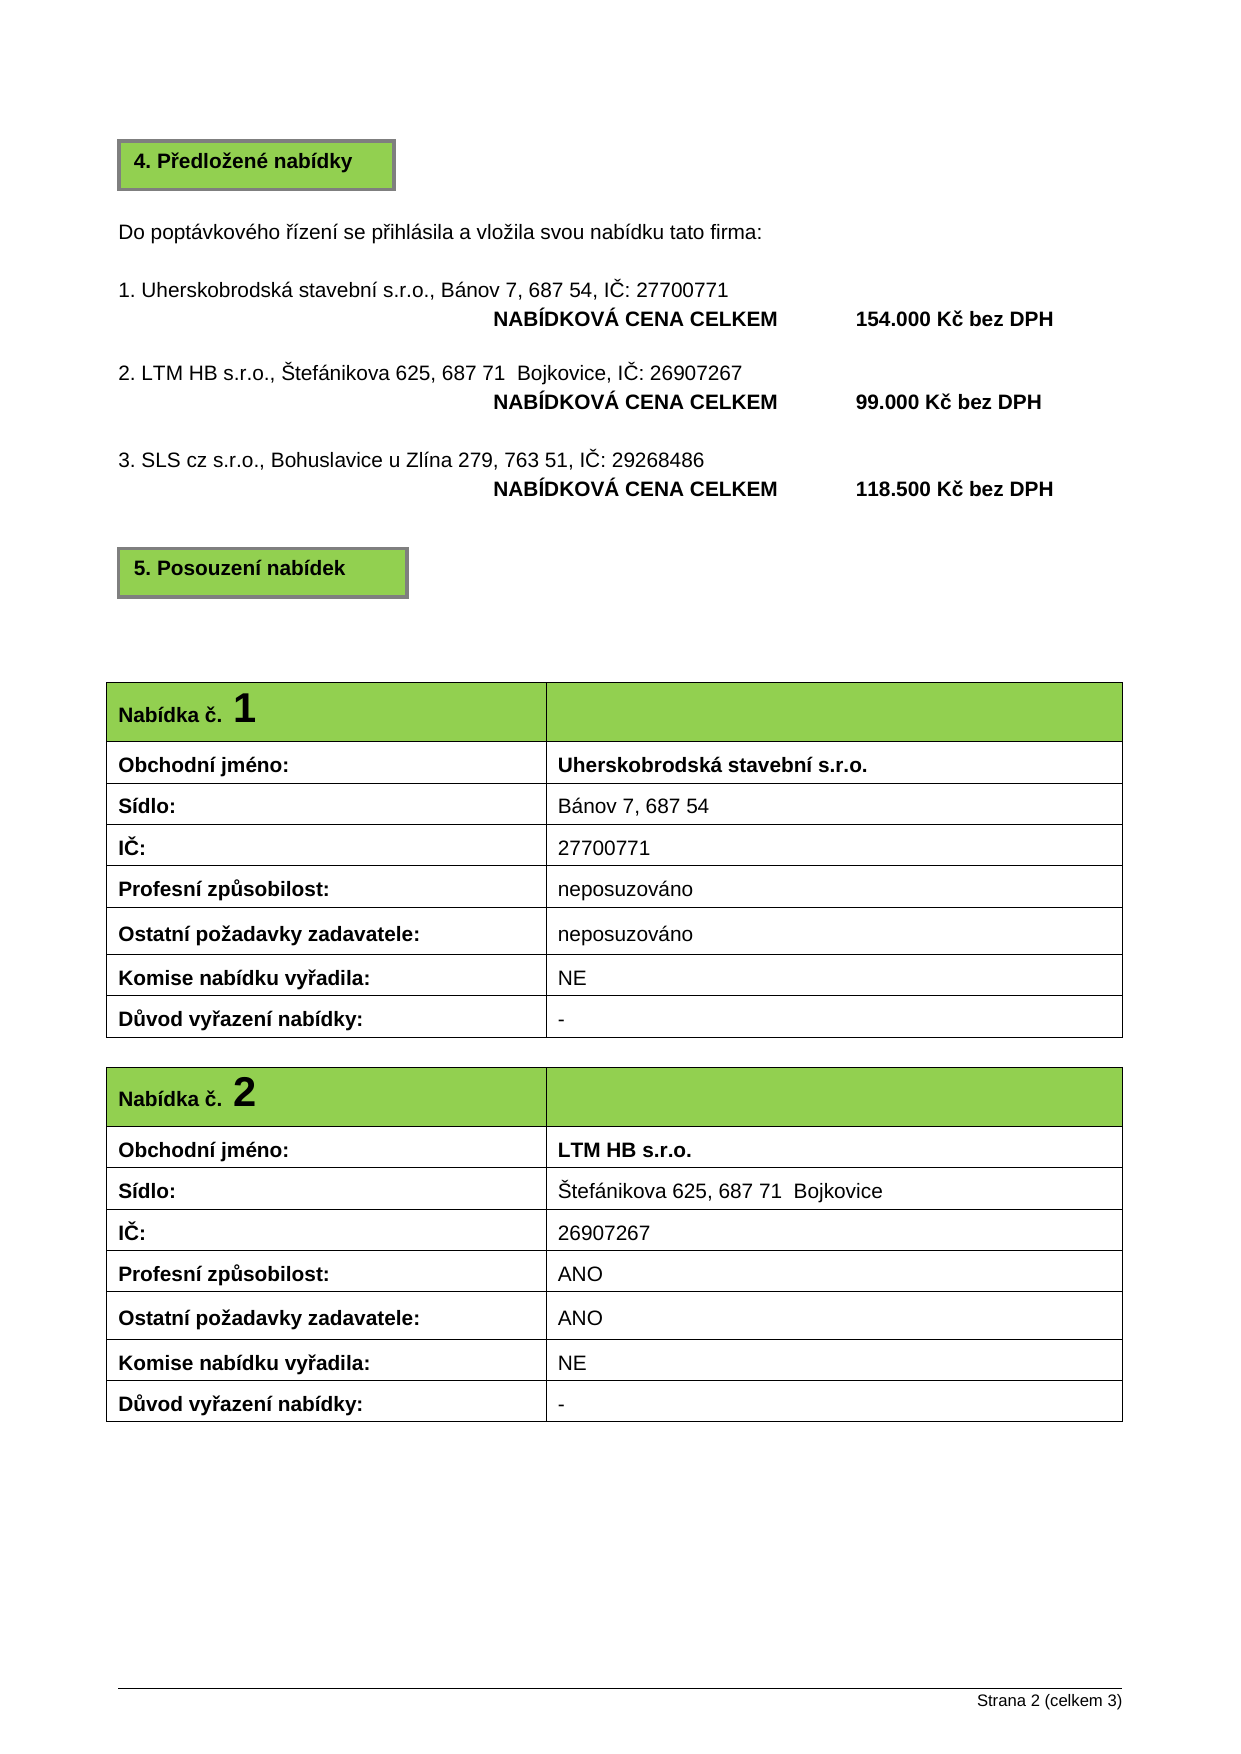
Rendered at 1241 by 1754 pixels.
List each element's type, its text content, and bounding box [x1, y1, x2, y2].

table_cell NE [547, 1340, 1122, 1380]
table_cell Štefánikova 625, 687 71 Bojkovice [547, 1168, 1122, 1208]
table_cell IČ: [107, 825, 546, 865]
table_cell 27700771 [547, 825, 1122, 865]
text Do poptávkového řízení se přihlásila a vložila svou nabídku tato firma: [118, 214, 1122, 243]
table_header Nabídka č. 1 [107, 683, 546, 741]
table_cell IČ: [107, 1210, 546, 1250]
table_cell Uherskobrodská stavební s.r.o. [547, 742, 1122, 782]
table_cell 26907267 [547, 1210, 1122, 1250]
table_cell Komise nabídku vyřadila: [107, 955, 546, 995]
table_cell Sídlo: [107, 1168, 546, 1208]
table_cell Ostatní požadavky zadavatele: [107, 908, 546, 954]
table_cell Důvod vyřazení nabídky: [107, 1381, 546, 1421]
table_header [547, 683, 1122, 741]
text NABÍDKOVÁ CENA CELKEM 99.000 Kč bez DPH [493, 384, 1122, 413]
table_cell neposuzováno [547, 908, 1122, 954]
table_cell Komise nabídku vyřadila: [107, 1340, 546, 1380]
table_cell Ostatní požadavky zadavatele: [107, 1292, 546, 1338]
table_cell Profesní způsobilost: [107, 1251, 546, 1291]
table_header [547, 1068, 1122, 1126]
table_cell Obchodní jméno: [107, 742, 546, 782]
table_cell Bánov 7, 687 54 [547, 784, 1122, 824]
table_cell NE [547, 955, 1122, 995]
table_header Nabídka č. 2 [107, 1068, 546, 1126]
table_cell - [547, 1381, 1122, 1421]
table_cell - [547, 996, 1122, 1037]
table_cell ANO [547, 1251, 1122, 1291]
text 1. Uherskobrodská stavební s.r.o., Bánov 7, 687 54, IČ: 27700771 [118, 273, 1122, 302]
text 2. LTM HB s.r.o., Štefánikova 625, 687 71 Bojkovice, IČ: 26907267 [118, 355, 1122, 384]
text 3. SLS cz s.r.o., Bohuslavice u Zlína 279, 763 51, IČ: 29268486 [118, 443, 1122, 472]
table_cell neposuzováno [547, 866, 1122, 907]
table_cell ANO [547, 1292, 1122, 1338]
text NABÍDKOVÁ CENA CELKEM 154.000 Kč bez DPH [493, 302, 1122, 331]
table_cell Obchodní jméno: [107, 1127, 546, 1167]
text NABÍDKOVÁ CENA CELKEM 118.500 Kč bez DPH [493, 472, 1122, 501]
table_cell Profesní způsobilost: [107, 866, 546, 907]
table_cell Sídlo: [107, 784, 546, 824]
table_cell Důvod vyřazení nabídky: [107, 996, 546, 1037]
table_cell LTM HB s.r.o. [547, 1127, 1122, 1167]
